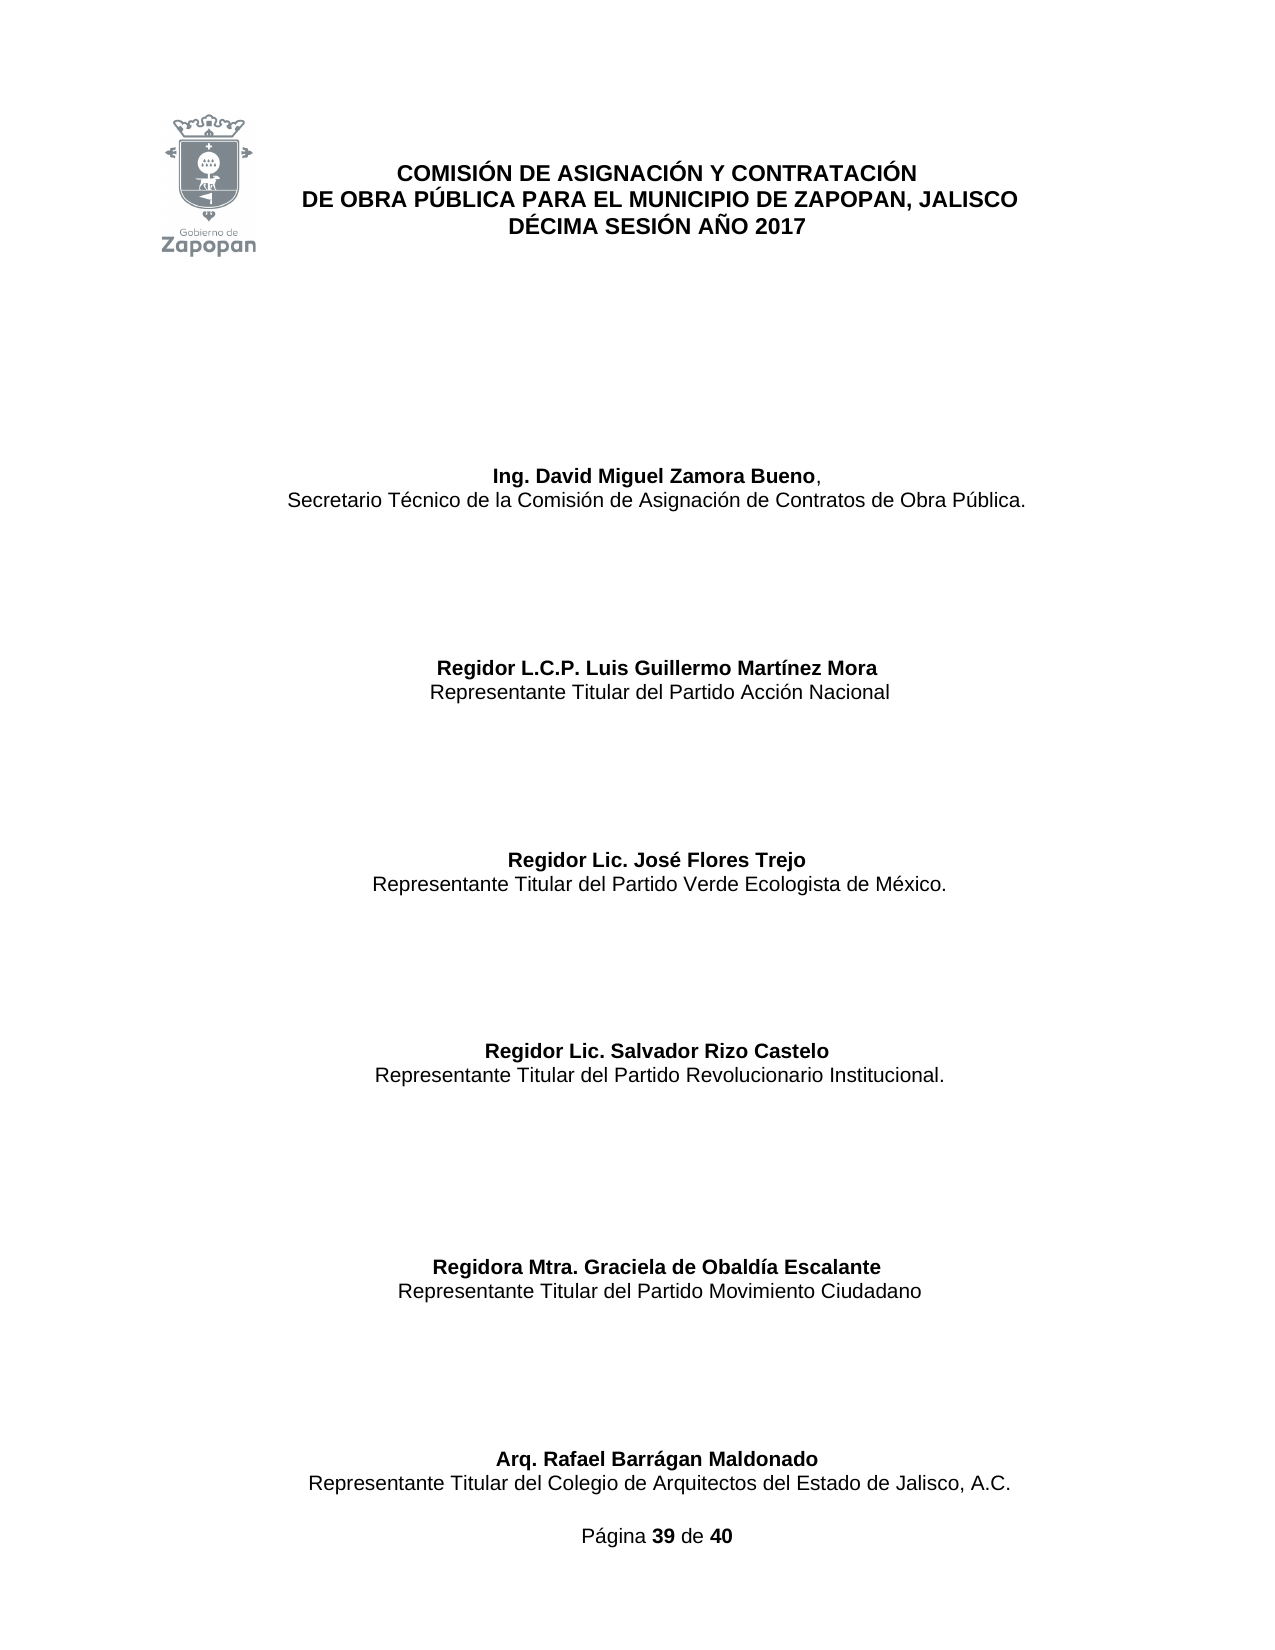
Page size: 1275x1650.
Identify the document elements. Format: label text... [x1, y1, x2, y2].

text Regidor Lic. José Flores Trejo [162, 848, 1152, 872]
text Representante Titular del Partido Acción Nacional [162, 680, 1152, 704]
text Representante Titular del Partido Revolucionario Institucional. [162, 1063, 1152, 1087]
text Regidor Lic. Salvador Rizo Castelo [162, 1039, 1152, 1063]
picture [161, 114, 256, 257]
text Representante Titular del Partido Movimiento Ciudadano [162, 1279, 1152, 1303]
text Secretario Técnico de la Comisión de Asignación de Contratos de Obra Pública. [162, 488, 1152, 512]
text Representante Titular del Colegio de Arquitectos del Estado de Jalisco, A.C. [162, 1471, 1152, 1494]
text Regidora Mtra. Graciela de Obaldía Escalante [162, 1255, 1152, 1279]
text Regidor L.C.P. Luis Guillermo Martínez Mora [162, 656, 1152, 680]
text Ing. David Miguel Zamora Bueno, [162, 464, 1152, 488]
text Arq. Rafael Barrágan Maldonado [162, 1447, 1152, 1471]
text Representante Titular del Partido Verde Ecologista de México. [162, 872, 1152, 896]
